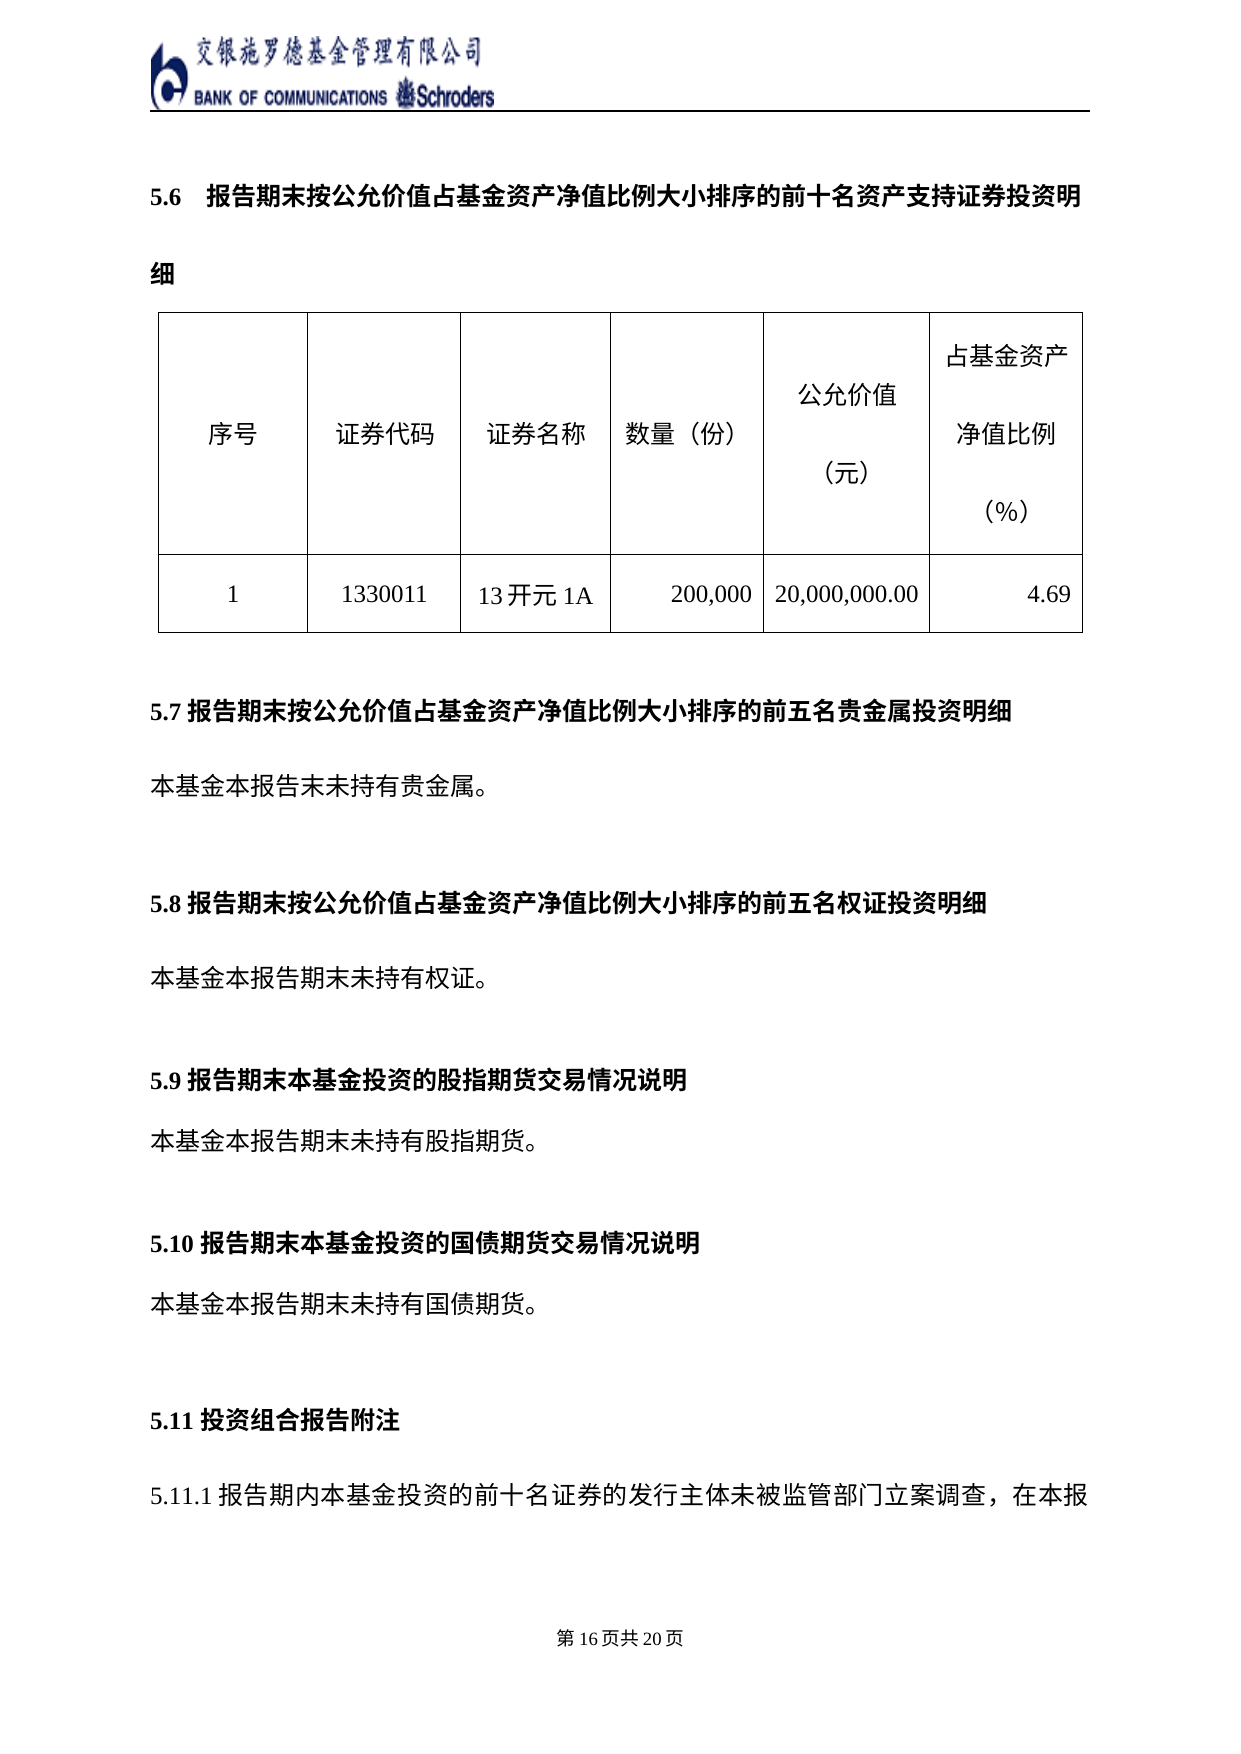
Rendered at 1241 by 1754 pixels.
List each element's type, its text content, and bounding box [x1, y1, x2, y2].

table_cell 1 [159, 555, 307, 632]
table_cell 20,000,000.00 [764, 555, 929, 632]
text 5.7 报告期末按公允价值占基金资产净值比例大小排序的前五名贵金属投资明细 [150, 677, 1090, 742]
text 本基金本报告末未持有贵金属。 [150, 752, 1090, 817]
table_cell 13开元1A [461, 555, 610, 632]
text 5.8 报告期末按公允价值占基金资产净值比例大小排序的前五名权证投资明细 [150, 869, 1090, 934]
text 5.9 报告期末本基金投资的股指期货交易情况说明 [150, 1060, 1090, 1097]
table_header 占基金资产净值比例（％） [930, 313, 1082, 554]
table_cell 200,000 [611, 555, 763, 632]
text 5.11 投资组合报告附注 [150, 1386, 1090, 1451]
table_header 证券代码 [308, 313, 460, 554]
picture [151, 36, 494, 110]
table_cell 4.69 [930, 555, 1082, 632]
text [150, 1461, 1090, 1526]
text 本基金本报告期末未持有权证。 [150, 944, 1090, 1009]
table_header 数量（份） [611, 313, 763, 554]
table_header 证券名称 [461, 313, 610, 554]
table_header 序号 [159, 313, 307, 554]
text 5.6 报告期末按公允价值占基金资产净值比例大小排序的前十名资产支持证券投资明细 [150, 162, 1090, 305]
table_cell 1330011 [308, 555, 460, 632]
text 5.10 报告期末本基金投资的国债期货交易情况说明 [150, 1223, 1090, 1259]
text 本基金本报告期末未持有股指期货。 [150, 1107, 1090, 1172]
text 本基金本报告期末未持有国债期货。 [150, 1270, 1090, 1335]
table_header 公允价值（元） [764, 313, 929, 554]
